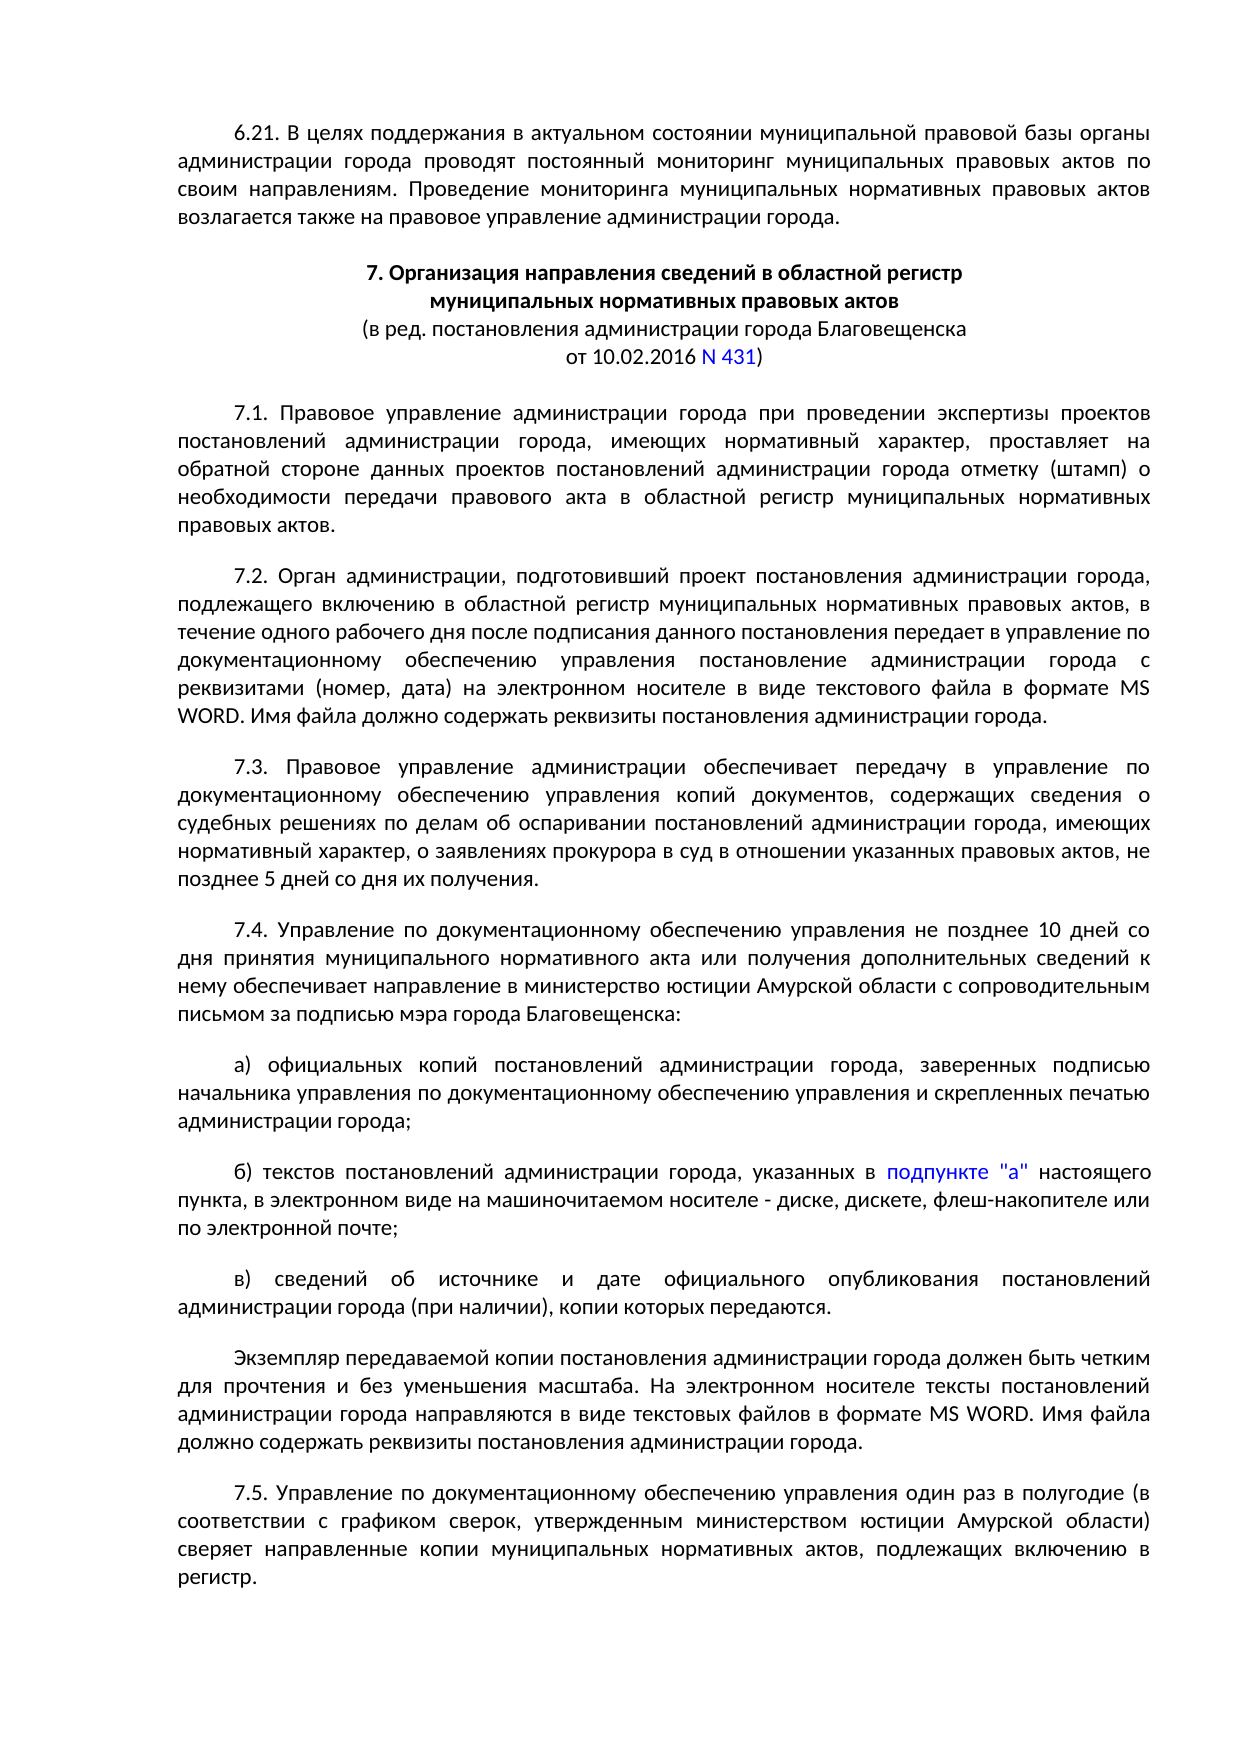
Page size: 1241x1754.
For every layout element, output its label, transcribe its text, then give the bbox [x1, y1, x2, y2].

text в) сведений об источнике и дате официального опубликования постановлений администрации города (при наличии), копии которых передаются. [177, 1264, 1152, 1320]
title 7. Организация направления сведений в областной регистр [177, 258, 1152, 286]
text 7.5. Управление по документационному обеспечению управления один раз в полугодие (в соответствии с графиком сверок, утвержденным министерством юстиции Амурской области) сверяет направленные копии муниципальных нормативных актов, подлежащих включению в регистр. [177, 1478, 1152, 1590]
text (в ред. постановления администрации города Благовещенска [177, 314, 1152, 342]
text 6.21. В целях поддержания в актуальном состоянии муниципальной правовой базы органы администрации города проводят постоянный мониторинг муниципальных правовых актов по своим направлениям. Проведение мониторинга муниципальных нормативных правовых актов возлагается также на правовое управление администрации города. [177, 118, 1152, 230]
text 7.2. Орган администрации, подготовивший проект постановления администрации города, подлежащего включению в областной регистр муниципальных нормативных правовых актов, в течение одного рабочего дня после подписания данного постановления передает в управление по документационному обеспечению управления постановление администрации города с реквизитами (номер, дата) на электронном носителе в виде текстового файла в формате MS WORD. Имя файла должно содержать реквизиты постановления администрации города. [177, 561, 1152, 729]
text 7.4. Управление по документационному обеспечению управления не позднее 10 дней со дня принятия муниципального нормативного акта или получения дополнительных сведений к нему обеспечивает направление в министерство юстиции Амурской области с сопроводительным письмом за подписью мэра города Благовещенска: [177, 915, 1152, 1027]
text Экземпляр передаваемой копии постановления администрации города должен быть четким для прочтения и без уменьшения масштаба. На электронном носителе тексты постановлений администрации города направляются в виде текстовых файлов в формате MS WORD. Имя файла должно содержать реквизиты постановления администрации города. [177, 1343, 1152, 1455]
text 7.3. Правовое управление администрации обеспечивает передачу в управление по документационному обеспечению управления копий документов, содержащих сведения о судебных решениях по делам об оспаривании постановлений администрации города, имеющих нормативный характер, о заявлениях прокурора в суд в отношении указанных правовых актов, не позднее 5 дней со дня их получения. [177, 752, 1152, 892]
text б) текстов постановлений администрации города, указанных в подпункте "а" настоящего пункта, в электронном виде на машиночитаемом носителе - диске, дискете, флеш-накопителе или по электронной почте; [177, 1157, 1152, 1241]
text 7.1. Правовое управление администрации города при проведении экспертизы проектов постановлений администрации города, имеющих нормативный характер, проставляет на обратной стороне данных проектов постановлений администрации города отметку (штамп) о необходимости передачи правового акта в областной регистр муниципальных нормативных правовых актов. [177, 398, 1152, 538]
title муниципальных нормативных правовых актов [177, 286, 1152, 314]
text а) официальных копий постановлений администрации города, заверенных подписью начальника управления по документационному обеспечению управления и скрепленных печатью администрации города; [177, 1050, 1152, 1134]
text от 10.02.2016 N 431) [177, 342, 1152, 370]
